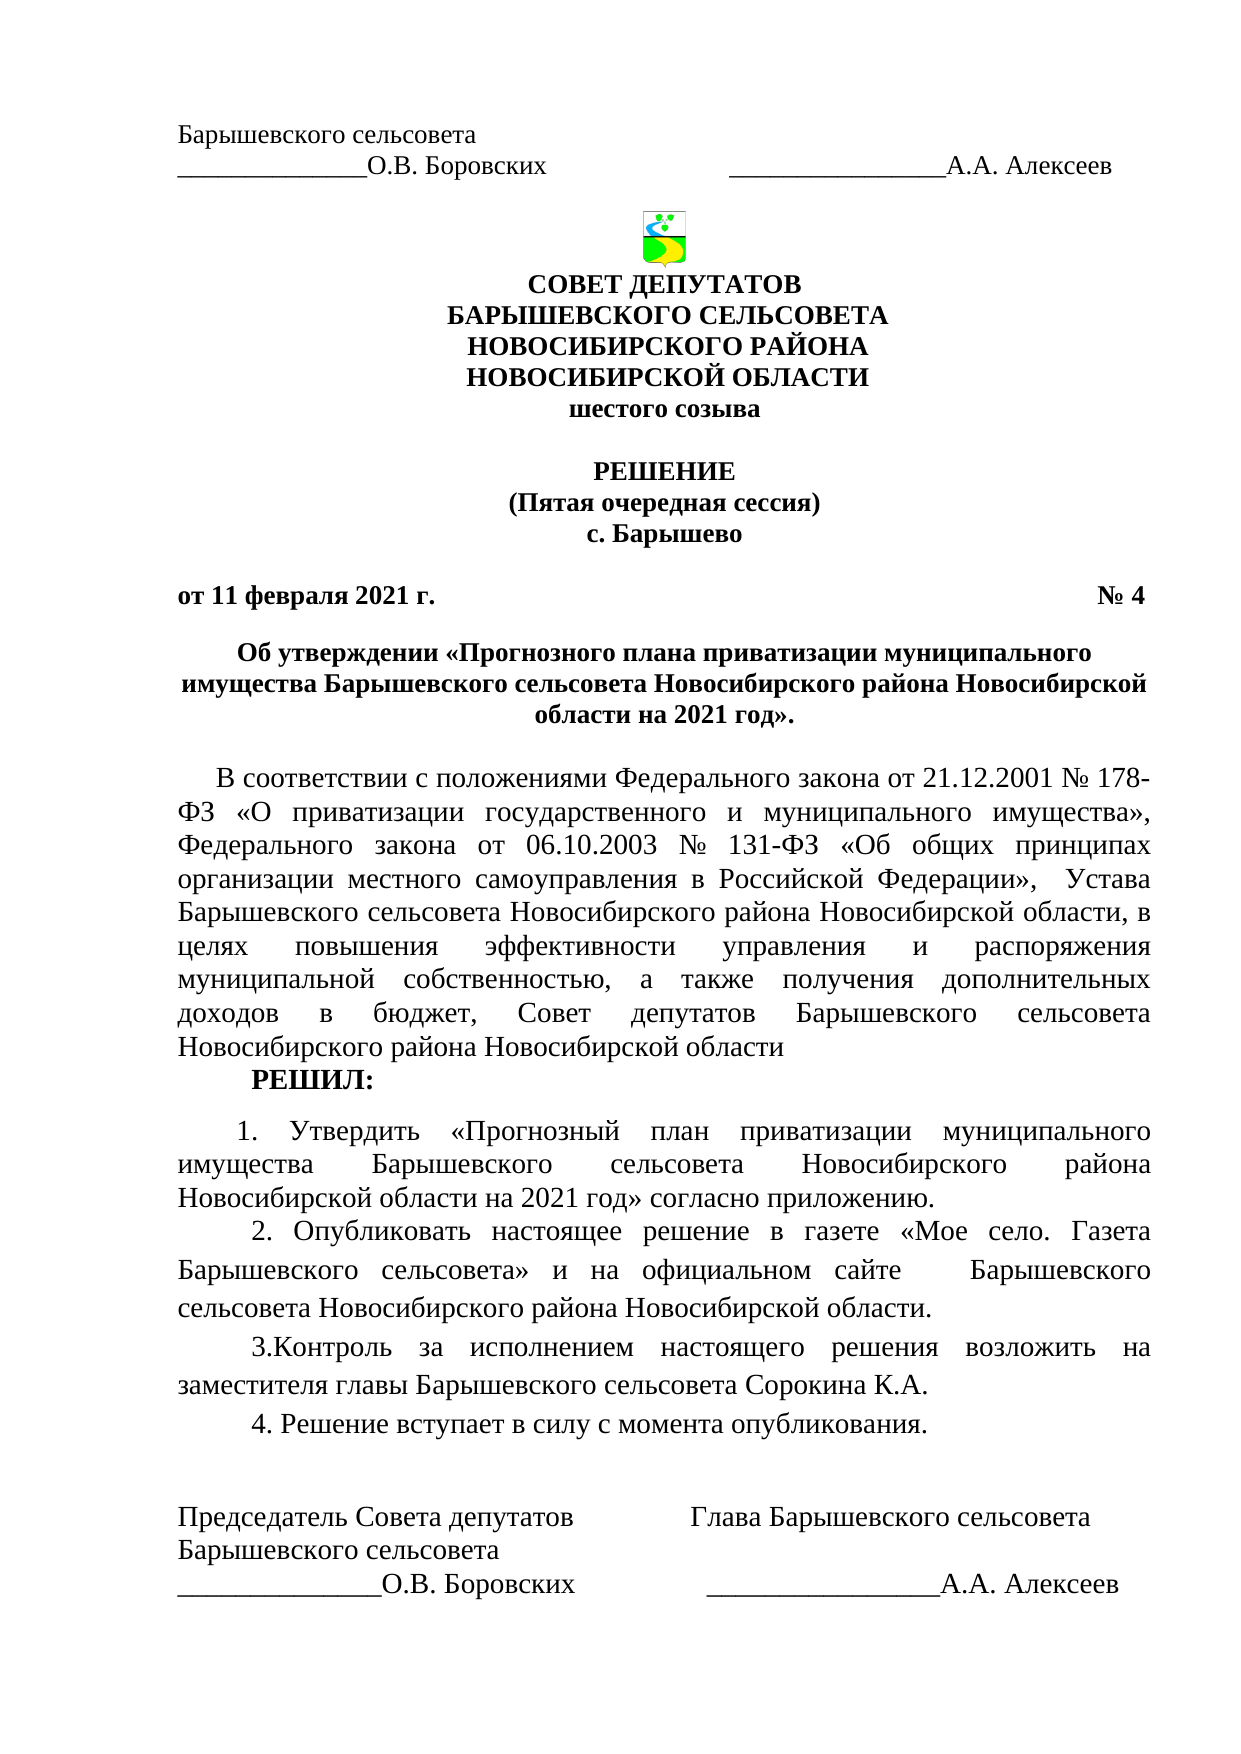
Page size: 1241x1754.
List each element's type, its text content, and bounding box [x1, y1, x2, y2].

text В соответствии с положениями Федерального закона от 21.12.2001 № 178-ФЗ «О приватизации государственного и муниципального имущества», Федерального закона от 06.10.2003 № 131-ФЗ «Об общих принципах организации местного самоуправления в Российской Федерации», Устава Барышевского сельсовета Новосибирского района Новосибирской области, в целях повышения эффективности управления и распоряжения муниципальной собственностью, а также получения дополнительных доходов в бюджет, Совет депутатов Барышевского сельсовета Новосибирского района Новосибирской области [177, 760, 1152, 1062]
text РЕШИЛ: [177, 1062, 1152, 1096]
text от 11 февраля 2021 г. № 4 [177, 579, 1152, 610]
text НОВОСИБИРСКОЙ ОБЛАСТИ [177, 361, 1152, 392]
text шестого созыва [177, 392, 1152, 423]
text Барышевского сельсовета [177, 1532, 1152, 1566]
text 1. Утвердить «Прогнозный план приватизации муниципального имущества Барышевского сельсовета Новосибирского района Новосибирской области на 2021 год» согласно приложению. [177, 1113, 1152, 1213]
text Барышевского сельсовета [177, 118, 1152, 149]
text 2. Опубликовать настоящее решение в газете «Мое село. Газета Барышевского сельсовета» и на официальном сайте Барышевского сельсовета Новосибирского района Новосибирской области. [177, 1213, 1152, 1324]
text 3.Контроль за исполнением настоящего решения возложить на заместителя главы Барышевского сельсовета Сорокина К.А. [177, 1329, 1152, 1401]
text НОВОСИБИРСКОГО РАЙОНА [177, 330, 1152, 361]
text (Пятая очередная сессия) [177, 486, 1152, 517]
text 4. Решение вступает в силу с момента опубликования. [177, 1406, 1152, 1439]
text БАРЫШЕВСКОГО СЕЛЬСОВЕТА [177, 299, 1152, 330]
text ______________О.В. Боровских ________________А.А. Алексеев [177, 1566, 1152, 1599]
text РЕШЕНИЕ [177, 455, 1152, 486]
text СОВЕТ ДЕПУТАТОВ [177, 268, 1152, 299]
text ______________О.В. Боровских ________________А.А. Алексеев [177, 149, 1152, 180]
text с. Барышево [177, 517, 1152, 548]
text Председатель Совета депутатов Глава Барышевского сельсовета [177, 1499, 1152, 1532]
text Об утверждении «Прогнозного плана приватизации муниципального имущества Барышевского сельсовета Новосибирского района Новосибирской области на 2021 год». [177, 636, 1152, 729]
picture [643, 211, 686, 268]
